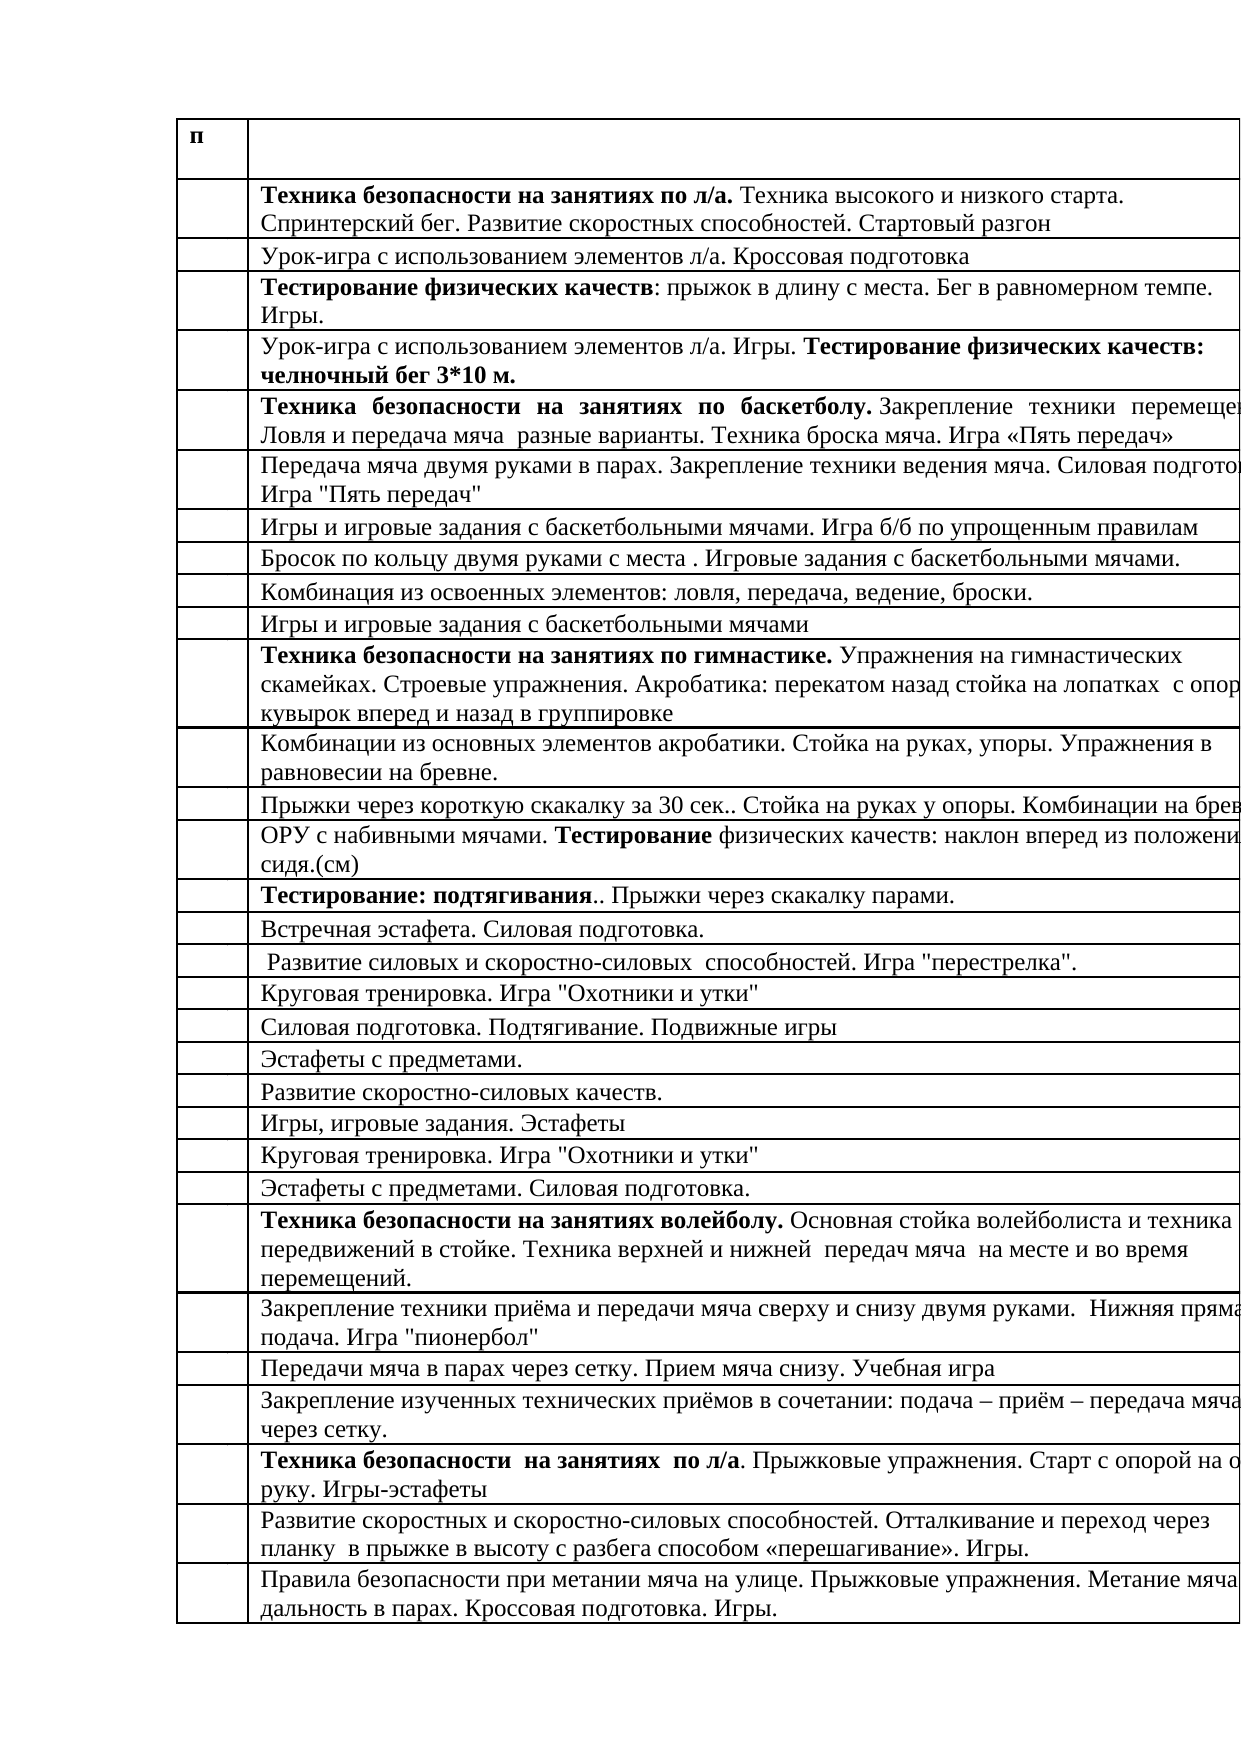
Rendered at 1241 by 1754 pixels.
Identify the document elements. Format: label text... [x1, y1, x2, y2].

table_cell Комбинация из освоенных элементов: ловля, передача, ведение, броски. [249, 575, 1239, 606]
table_cell [178, 608, 247, 638]
table_cell Круговая тренировка. Игра "Охотники и утки" [249, 1140, 1239, 1171]
table_cell Урок-игра с использованием элементов л/а. Игры. Тестирование физических качеств: челночный бег 3*10 м. [249, 331, 1239, 389]
table_cell [178, 1505, 247, 1562]
table_cell [178, 451, 247, 508]
table_cell [178, 1353, 247, 1383]
table_cell Развитие скоростно-силовых качеств. [249, 1075, 1239, 1106]
table_cell Игры и игровые задания с баскетбольными мячами [249, 608, 1239, 638]
table_cell [178, 978, 247, 1008]
table_cell Встречная эстафета. Силовая подготовка. [249, 913, 1239, 943]
table_cell [178, 913, 247, 943]
table_cell [178, 510, 247, 541]
table_cell [178, 543, 247, 573]
table_cell [178, 180, 247, 237]
table_cell [178, 729, 247, 786]
table_cell Эстафеты с предметами. Силовая подготовка. [249, 1173, 1239, 1203]
table_cell Техника безопасности на занятиях по гимнастике. Упражнения на гимнастических скамейках. Строевые упражнения. Акробатика: перекатом назад стойка на лопатках с опорой, кувырок вперед и назад в группировке [249, 640, 1239, 726]
table_cell [178, 575, 247, 606]
table_cell Игры, игровые задания. Эстафеты [249, 1108, 1239, 1138]
table_cell [178, 1294, 247, 1351]
table_cell [178, 1043, 247, 1073]
table_cell [178, 1010, 247, 1041]
table_cell Передачи мяча в парах через сетку. Прием мяча снизу. Учебная игра [249, 1353, 1239, 1383]
table_cell [178, 1445, 247, 1503]
table_cell [178, 821, 247, 878]
table_cell [178, 1564, 247, 1622]
table_cell Техника безопасности на занятиях по л/а. Прыжковые упражнения. Старт с опорой на одну руку. Игры-эстафеты [249, 1445, 1239, 1503]
table_cell [178, 945, 247, 976]
table_header №п/п [178, 120, 247, 178]
table_cell Силовая подготовка. Подтягивание. Подвижные игры [249, 1010, 1239, 1041]
table_cell Эстафеты с предметами. [249, 1043, 1239, 1073]
table_cell [178, 1386, 247, 1443]
table_cell Прыжки через короткую скакалку за 30 сек.. Стойка на руках у опоры. Комбинации на бревне. [249, 788, 1239, 818]
table_cell Закрепление изученных технических приёмов в сочетании: подача – приём – передача мяча через сетку. [249, 1386, 1239, 1443]
table_cell [178, 880, 247, 911]
table_cell Техника безопасности на занятиях волейболу. Основная стойка волейболиста и техника передвижений в стойке. Техника верхней и нижней передач мяча на месте и во время перемещений. [249, 1205, 1239, 1291]
table_cell Тестирование: подтягивания.. Прыжки через скакалку парами. [249, 880, 1239, 911]
table_cell [178, 1108, 247, 1138]
table_cell [178, 1205, 247, 1291]
table_cell Развитие силовых и скоростно-силовых способностей. Игра "перестрелка". [249, 945, 1239, 976]
table_cell Техника безопасности на занятиях по л/а. Техника высокого и низкого старта. Спринтерский бег. Развитие скоростных способностей. Стартовый разгон [249, 180, 1239, 237]
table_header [249, 120, 1239, 178]
table_cell Комбинации из основных элементов акробатики. Стойка на руках, упоры. Упражнения в равновесии на бревне. [249, 729, 1239, 786]
table_cell [178, 640, 247, 726]
table_cell [178, 391, 247, 448]
table_cell ОРУ с набивными мячами. Тестирование физических качеств: наклон вперед из положения сидя.(см) [249, 821, 1239, 878]
table_cell Игры и игровые задания с баскетбольными мячами. Игра б/б по упрощенным правилам [249, 510, 1239, 541]
table_cell [178, 239, 247, 270]
table_cell Тестирование физических качеств: прыжок в длину с места. Бег в равномерном темпе. Игры. [249, 272, 1239, 329]
table_cell Развитие скоростных и скоростно-силовых способностей. Отталкивание и переход через планку в прыжке в высоту с разбега способом «перешагивание». Игры. [249, 1505, 1239, 1562]
table_cell [178, 1075, 247, 1106]
table_cell Передача мяча двумя руками в парах. Закрепление техники ведения мяча. Силовая подготовка. Игра "Пять передач" [249, 451, 1239, 508]
table_cell [178, 1173, 247, 1203]
table_cell [178, 272, 247, 329]
table_cell Правила безопасности при метании мяча на улице. Прыжковые упражнения. Метание мяча на дальность в парах. Кроссовая подготовка. Игры. [249, 1564, 1239, 1622]
table_cell Бросок по кольцу двумя руками с места . Игровые задания с баскетбольными мячами. [249, 543, 1239, 573]
table_cell Круговая тренировка. Игра "Охотники и утки" [249, 978, 1239, 1008]
table_cell Техника безопасности на занятиях по баскетболу. Закрепление техники перемещений. Ловля и передача мяча разные варианты. Техника броска мяча. Игра «Пять передач» [249, 391, 1239, 448]
table_cell Закрепление техники приёма и передачи мяча сверху и снизу двумя руками. Нижняя пряма подача. Игра "пионербол" [249, 1294, 1239, 1351]
table_cell [178, 788, 247, 818]
table_cell [178, 331, 247, 389]
table_cell [178, 1140, 247, 1171]
table_cell Урок-игра с использованием элементов л/а. Кроссовая подготовка [249, 239, 1239, 270]
